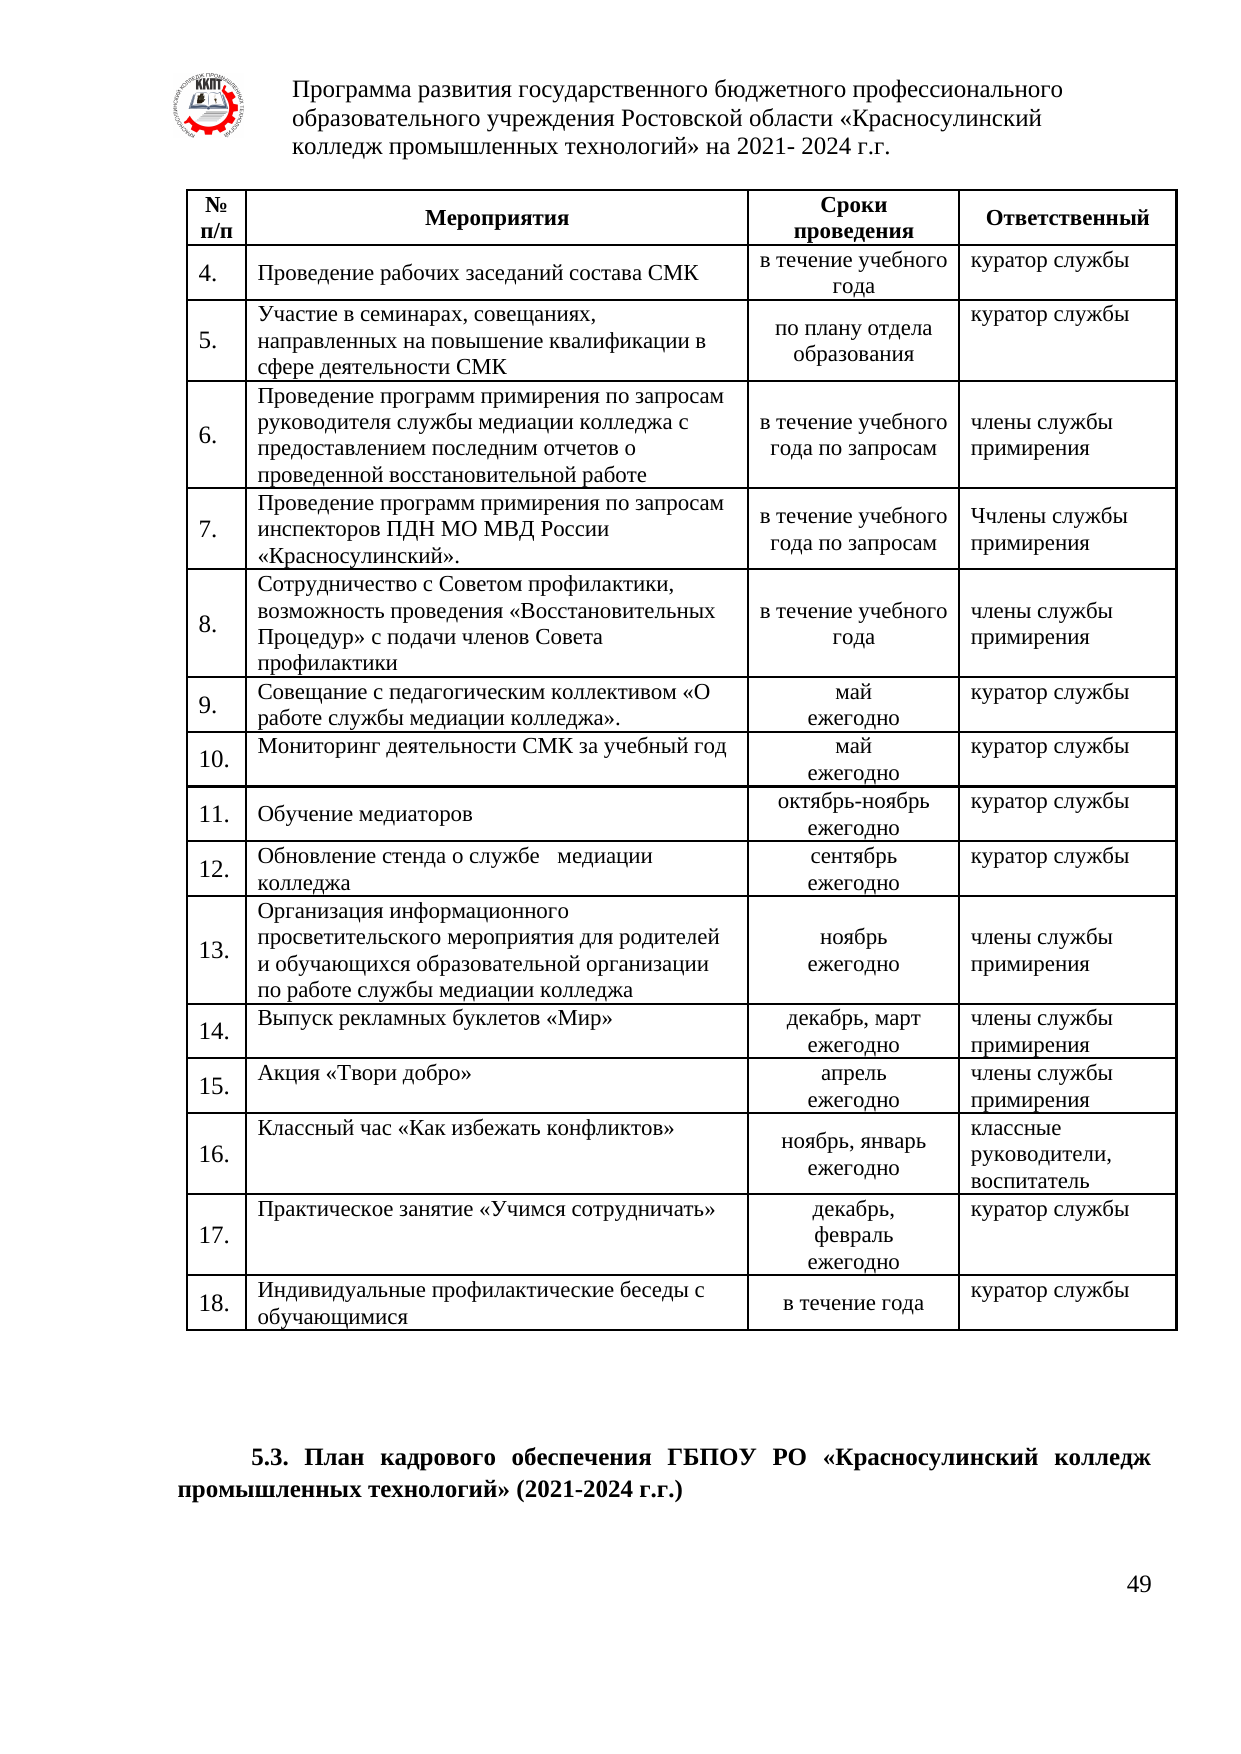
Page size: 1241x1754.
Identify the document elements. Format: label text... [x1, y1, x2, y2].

table_cell ноябрь, январь ежегодно [749, 1114, 958, 1193]
table_cell куратор службы [960, 1195, 1175, 1274]
table_cell в течение учебного года [749, 246, 958, 298]
table_cell [188, 1114, 245, 1193]
table_cell [188, 733, 245, 785]
table_cell [188, 842, 245, 895]
table_cell [188, 382, 245, 487]
table_header Мероприятия [247, 191, 747, 244]
table_cell в течение учебного года по запросам [749, 489, 958, 568]
table_cell куратор службы [960, 733, 1175, 785]
table_cell Сотрудничество с Советом профилактики, возможность проведения «Восстановительных Процедур» с подачи членов Совета профилактики [247, 570, 747, 676]
table_cell [188, 1005, 245, 1057]
table_cell Выпуск рекламных буклетов «Мир» [247, 1005, 747, 1057]
table_cell куратор службы [960, 1276, 1175, 1329]
table_cell в течение учебного года по запросам [749, 382, 958, 487]
table_cell [188, 301, 245, 379]
table_cell [188, 1059, 245, 1112]
table_header № п/п [188, 191, 245, 244]
table_header Сроки проведения [749, 191, 958, 244]
picture [173, 73, 244, 138]
table_cell куратор службы [960, 678, 1175, 731]
table_cell [188, 1276, 245, 1329]
table_cell [188, 788, 245, 840]
table_cell [188, 897, 245, 1002]
table_cell Участие в семинарах, совещаниях, направленных на повышение квалификации в сфере деятельности СМК [247, 301, 747, 379]
table_cell куратор службы [960, 842, 1175, 895]
table_cell Индивидуальные профилактические беседы с обучающимися [247, 1276, 747, 1329]
table_cell куратор службы [960, 788, 1175, 840]
table_cell члены службы примирения [960, 570, 1175, 676]
table_cell члены службы примирения [960, 1005, 1175, 1057]
table_cell [188, 489, 245, 568]
table_cell члены службы примирения [960, 382, 1175, 487]
table_cell декабрь, февраль ежегодно [749, 1195, 958, 1274]
table_cell Совещание с педагогическим коллективом «О работе службы медиации колледжа». [247, 678, 747, 731]
table_cell в течение учебного года [749, 570, 958, 676]
table_cell Практическое занятие «Учимся сотрудничать» [247, 1195, 747, 1274]
table_cell Классный час «Как избежать конфликтов» [247, 1114, 747, 1193]
table_cell сентябрь ежегодно [749, 842, 958, 895]
table_cell куратор службы [960, 246, 1175, 298]
table_cell [188, 1195, 245, 1274]
table_cell Акция «Твори добро» [247, 1059, 747, 1112]
table_cell май ежегодно [749, 678, 958, 731]
text 5.3. План кадрового обеспечения ГБПОУ РО «Красносулинский колледж промышленных технологий» (2021-2024 г.г.) [177, 1442, 1152, 1503]
table_cell Проведение рабочих заседаний состава СМК [247, 246, 747, 298]
table_header Ответственный [960, 191, 1175, 244]
table_cell Проведение программ примирения по запросам руководителя службы медиации колледжа с предоставлением последним отчетов о проведенной восстановительной работе [247, 382, 747, 487]
table_cell ноябрь ежегодно [749, 897, 958, 1002]
table_cell декабрь, март ежегодно [749, 1005, 958, 1057]
table_cell апрель ежегодно [749, 1059, 958, 1112]
table_cell [188, 678, 245, 731]
table_cell Организация информационного просветительского мероприятия для родителей и обучающихся образовательной организации по работе службы медиации колледжа [247, 897, 747, 1002]
table_cell Мониторинг деятельности СМК за учебный год [247, 733, 747, 785]
table_cell Ччлены службы примирения [960, 489, 1175, 568]
table_cell куратор службы [960, 301, 1175, 379]
table_cell по плану отдела образования [749, 301, 958, 379]
table_cell Проведение программ примирения по запросам инспекторов ПДН МО МВД России «Красносулинский». [247, 489, 747, 568]
table_cell [188, 570, 245, 676]
table_cell классные руководители, воспитатель [960, 1114, 1175, 1193]
table_cell Обновление стенда о службе медиации колледжа [247, 842, 747, 895]
table_cell члены службы примирения [960, 897, 1175, 1002]
table_cell [188, 246, 245, 298]
table_cell Обучение медиаторов [247, 788, 747, 840]
table_cell май ежегодно [749, 733, 958, 785]
table_cell в течение года [749, 1276, 958, 1329]
table_cell члены службы примирения [960, 1059, 1175, 1112]
table_cell октябрь-ноябрь ежегодно [749, 788, 958, 840]
